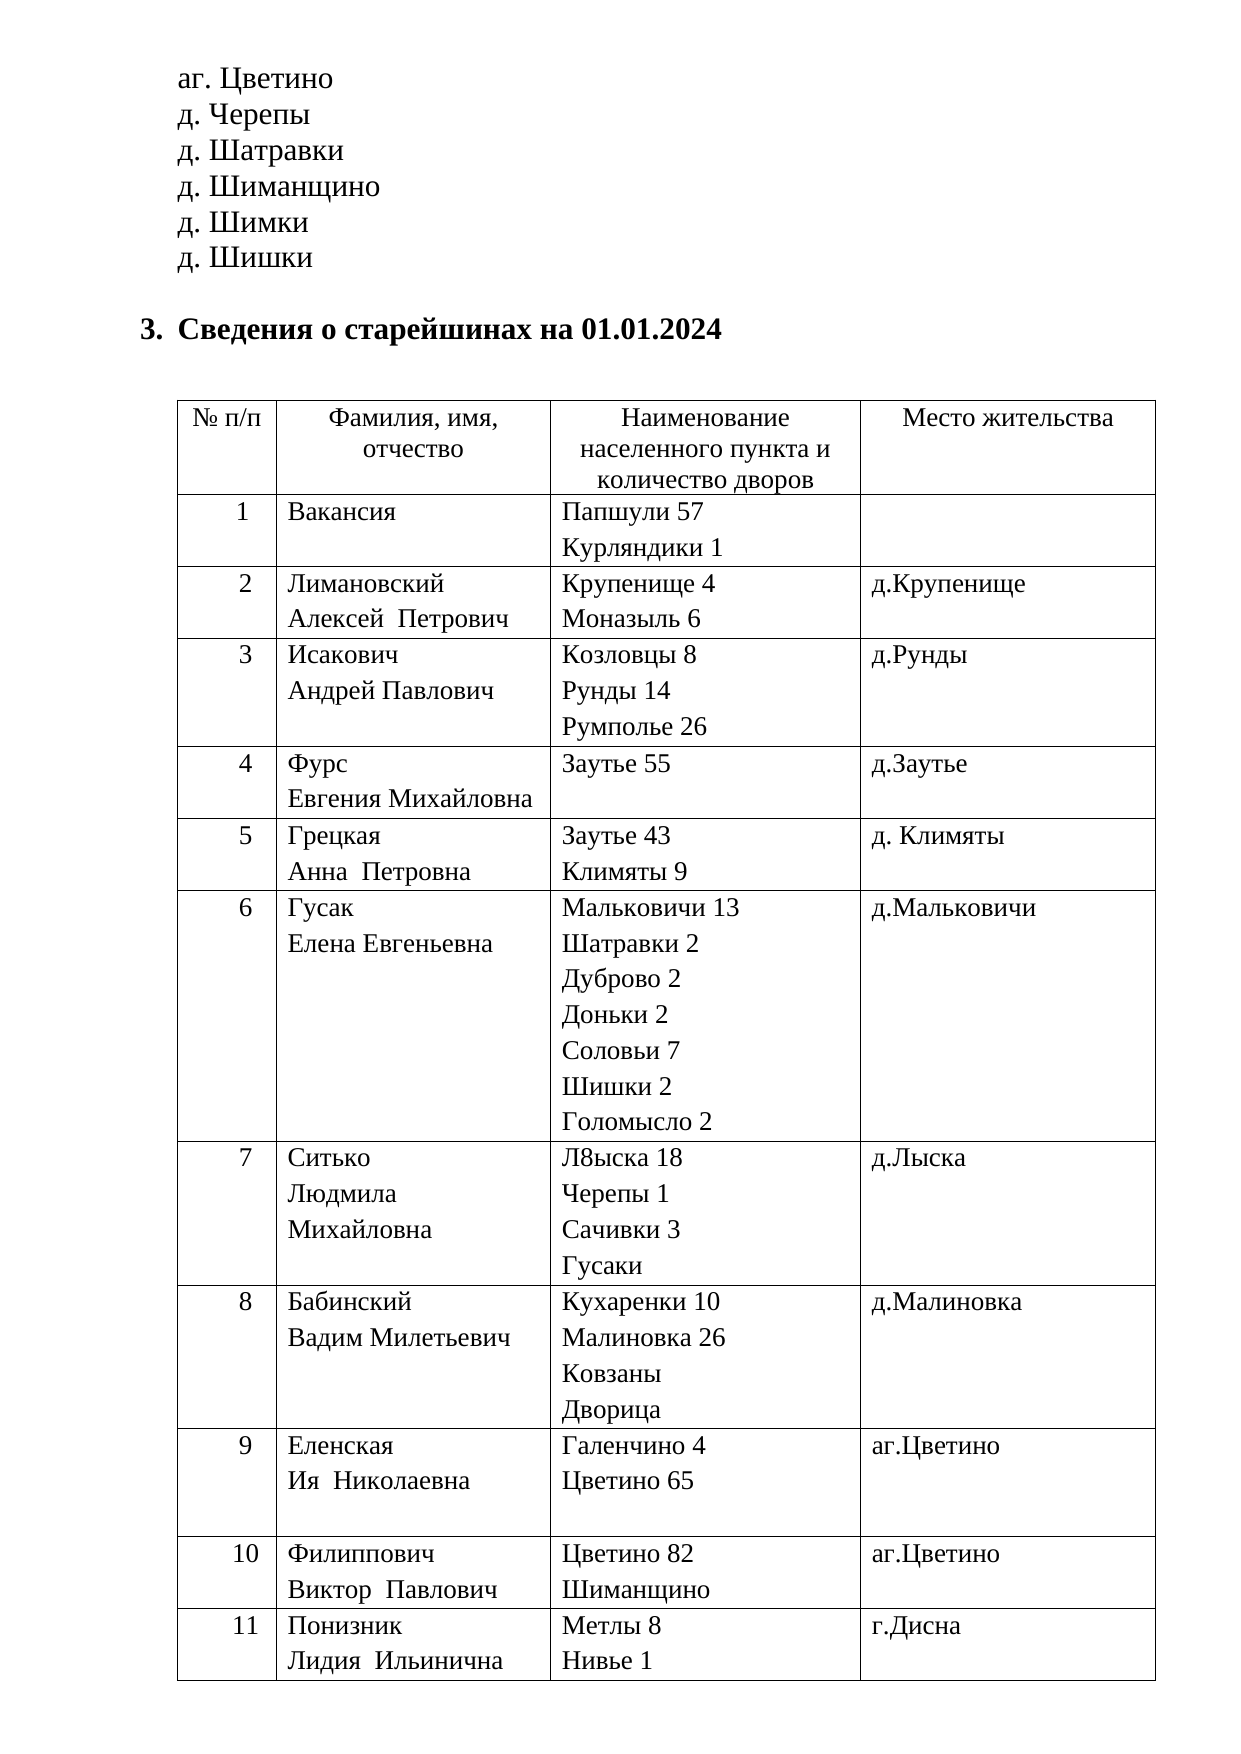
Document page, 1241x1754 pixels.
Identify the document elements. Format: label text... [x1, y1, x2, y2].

table_header Место жительства [861, 401, 1155, 494]
table_cell Гусак Елена Евгеньевна [277, 891, 550, 1141]
table_cell д.Заутье [861, 747, 1155, 818]
table_cell 8 [178, 1286, 276, 1428]
table_cell Бабинский Вадим Милетьевич [277, 1286, 550, 1428]
table_cell аг.Цветино [861, 1429, 1155, 1536]
list Сведения о старейшинах на 01.01.2024 [140, 311, 1181, 347]
table_cell 2 [178, 567, 276, 638]
table_cell Исакович Андрей Павлович [277, 639, 550, 746]
table_header № п/п [178, 401, 276, 494]
table_cell Козловцы 8 Рунды 14 Румполье 26 [551, 639, 860, 746]
table_cell 6 [178, 891, 276, 1141]
text д. Шишки [177, 239, 1181, 275]
table_cell Фурс Евгения Михайловна [277, 747, 550, 818]
table_cell Еленская Ия Николаевна [277, 1429, 550, 1536]
table_cell 3 [178, 639, 276, 746]
table_cell д.Лыска [861, 1142, 1155, 1284]
text аг. Цветино [177, 59, 1181, 95]
table_cell 9 [178, 1429, 276, 1536]
table_cell 7 [178, 1142, 276, 1284]
table_cell 4 [178, 747, 276, 818]
table_cell Заутье 55 [551, 747, 860, 818]
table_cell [277, 1609, 550, 1679]
table_cell 1 [178, 495, 276, 566]
table_cell Кухаренки 10 Малиновка 26 Ковзаны Дворица [551, 1286, 860, 1428]
table_cell [861, 495, 1155, 566]
table_cell д.Малиновка [861, 1286, 1155, 1428]
table_cell Лимановский Алексей Петрович [277, 567, 550, 638]
table_cell Цветино 82 Шиманщино [551, 1537, 860, 1608]
text д. Черепы [177, 95, 1181, 131]
table_cell д.Рунды [861, 639, 1155, 746]
table_cell 10 [178, 1537, 276, 1608]
table_cell Заутье 43 Климяты 9 [551, 819, 860, 890]
table_cell 5 [178, 819, 276, 890]
table_cell аг.Цветино [861, 1537, 1155, 1608]
table_cell д.Крупенище [861, 567, 1155, 638]
table_cell д.Мальковичи [861, 891, 1155, 1141]
table_cell Галенчино 4 Цветино 65 [551, 1429, 860, 1536]
text д. Шатравки [177, 131, 1181, 167]
table_cell 11 [178, 1609, 276, 1679]
table_cell Грецкая Анна Петровна [277, 819, 550, 890]
table_header Фамилия, имя, отчество [277, 401, 550, 494]
table_cell Филиппович Виктор Павлович [277, 1537, 550, 1608]
table_cell Л8ыска 18 Черепы 1 Сачивки 3 Гусаки [551, 1142, 860, 1284]
table_cell д. Климяты [861, 819, 1155, 890]
table_cell Вакансия [277, 495, 550, 566]
table_cell Мальковичи 13 Шатравки 2 Дуброво 2 Доньки 2 Соловьи 7 Шишки 2 Голомысло 2 [551, 891, 860, 1141]
table_header Наименование населенного пункта и количество дворов [551, 401, 860, 494]
text д. Шимки [177, 203, 1181, 239]
table_cell Ситько Людмила Михайловна [277, 1142, 550, 1284]
text д. Шиманщино [177, 167, 1181, 203]
table_cell г.Дисна [861, 1609, 1155, 1679]
table_cell Папшули 57 Курляндики 1 [551, 495, 860, 566]
table_cell Крупенище 4 Моназыль 6 [551, 567, 860, 638]
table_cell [551, 1609, 860, 1679]
